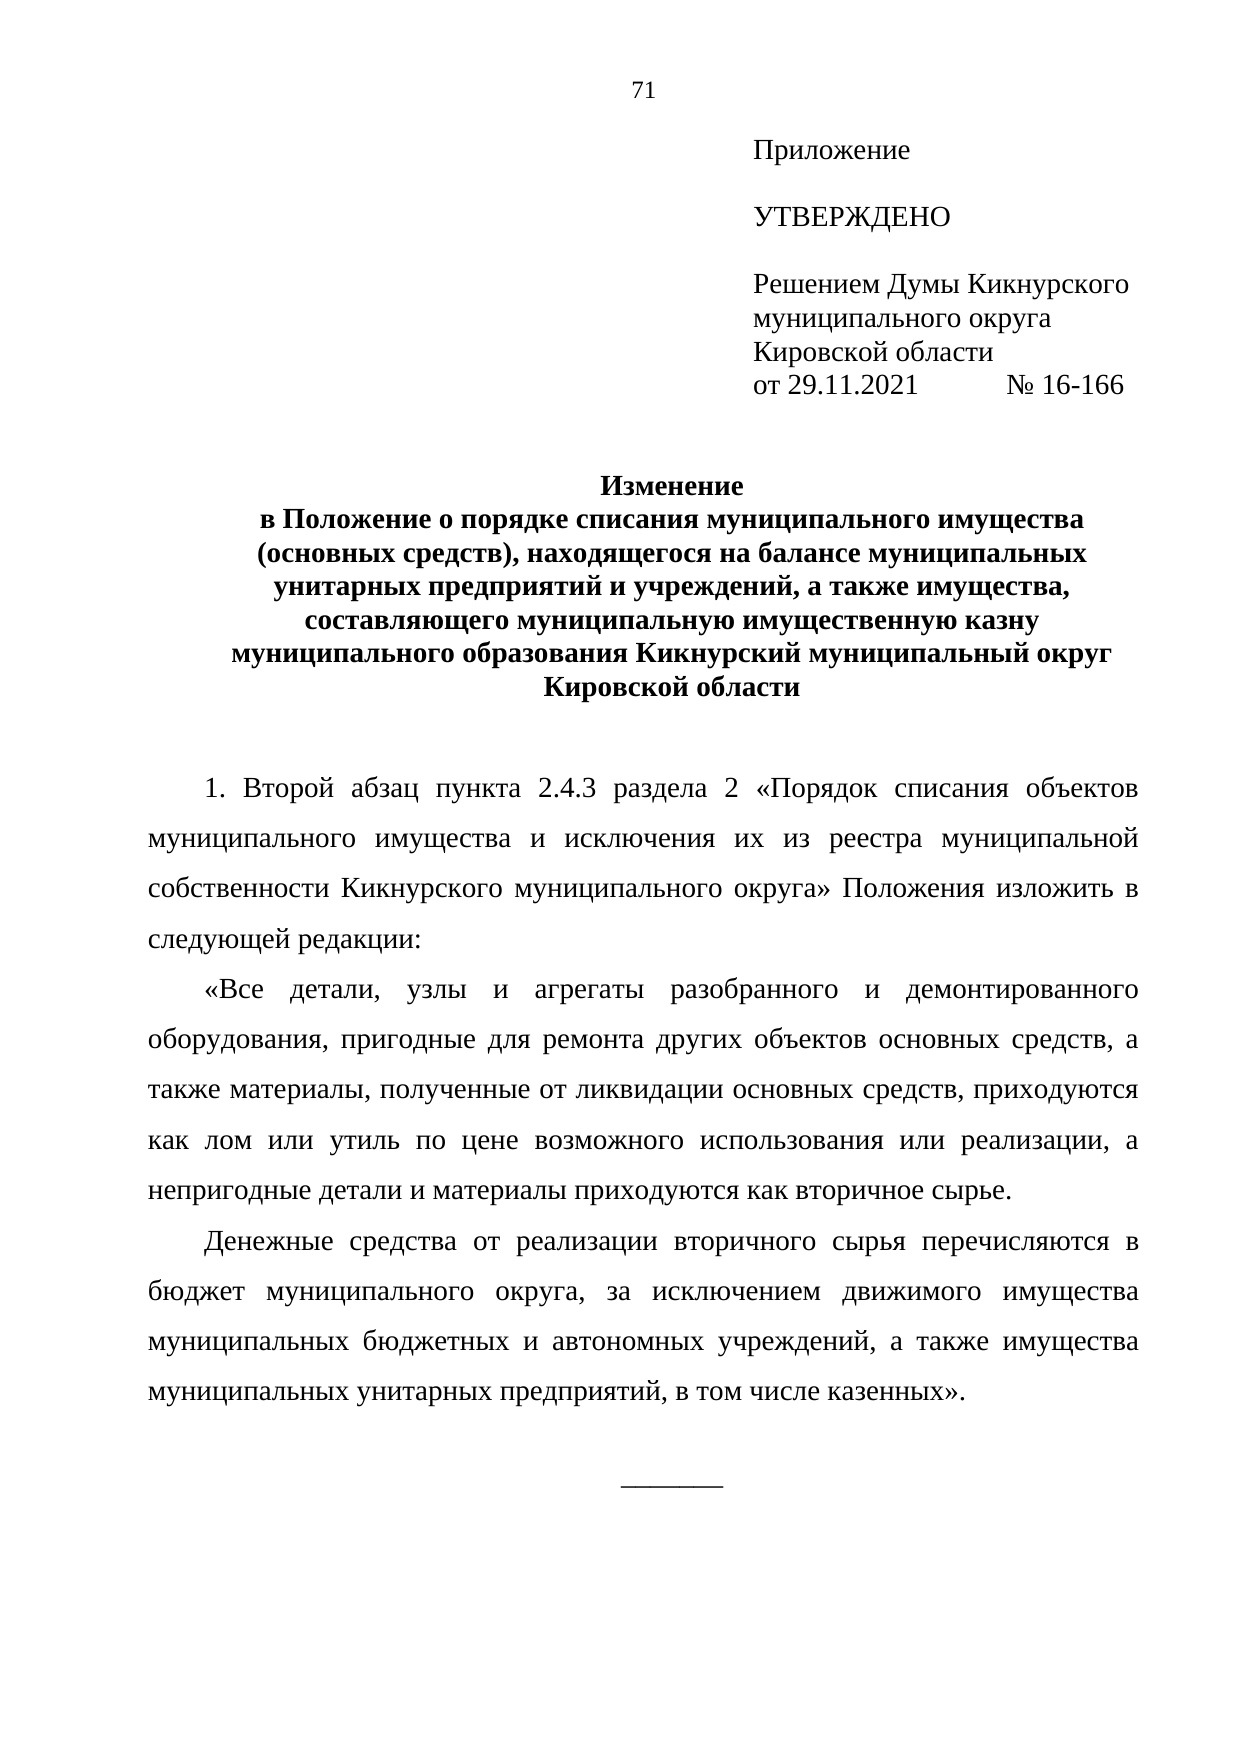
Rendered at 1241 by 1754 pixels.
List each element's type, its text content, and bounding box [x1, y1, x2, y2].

text _______ [148, 1457, 1140, 1491]
text Решением Думы Кикнурского [148, 267, 1140, 300]
text 1. Второй абзац пункта 2.4.3 раздела 2 «Порядок списания объектов муниципального имущества и исключения их из реестра муниципальной собственности Кикнурского муниципального округа» Положения изложить в следующей редакции: [148, 770, 1140, 954]
text Денежные средства от реализации вторичного сырья перечисляются в бюджет муниципального округа, за исключением движимого имущества муниципальных бюджетных и автономных учреждений, а также имущества муниципальных унитарных предприятий, в том числе казенных». [148, 1223, 1140, 1407]
text от 29.11.2021 № 16-166 [148, 367, 1140, 401]
text муниципального округа [148, 300, 1140, 334]
text Кировской области [148, 334, 1140, 367]
text «Все детали, узлы и агрегаты разобранного и демонтированного оборудования, пригодные для ремонта других объектов основных средств, а также материалы, полученные от ликвидации основных средств, приходуются как лом или утиль по цене возможного использования или реализации, а непригодные детали и материалы приходуются как вторичное сырье. [148, 971, 1140, 1206]
text УТВЕРЖДЕНО [148, 199, 1140, 233]
text Изменение [204, 468, 1140, 501]
text Приложение [148, 132, 1140, 166]
text в Положение о порядке списания муниципального имущества (основных средств), находящегося на балансе муниципальных унитарных предприятий и учреждений, а также имущества, составляющего муниципальную имущественную казну муниципального образования Кикнурский муниципальный округ Кировской области [204, 501, 1140, 703]
